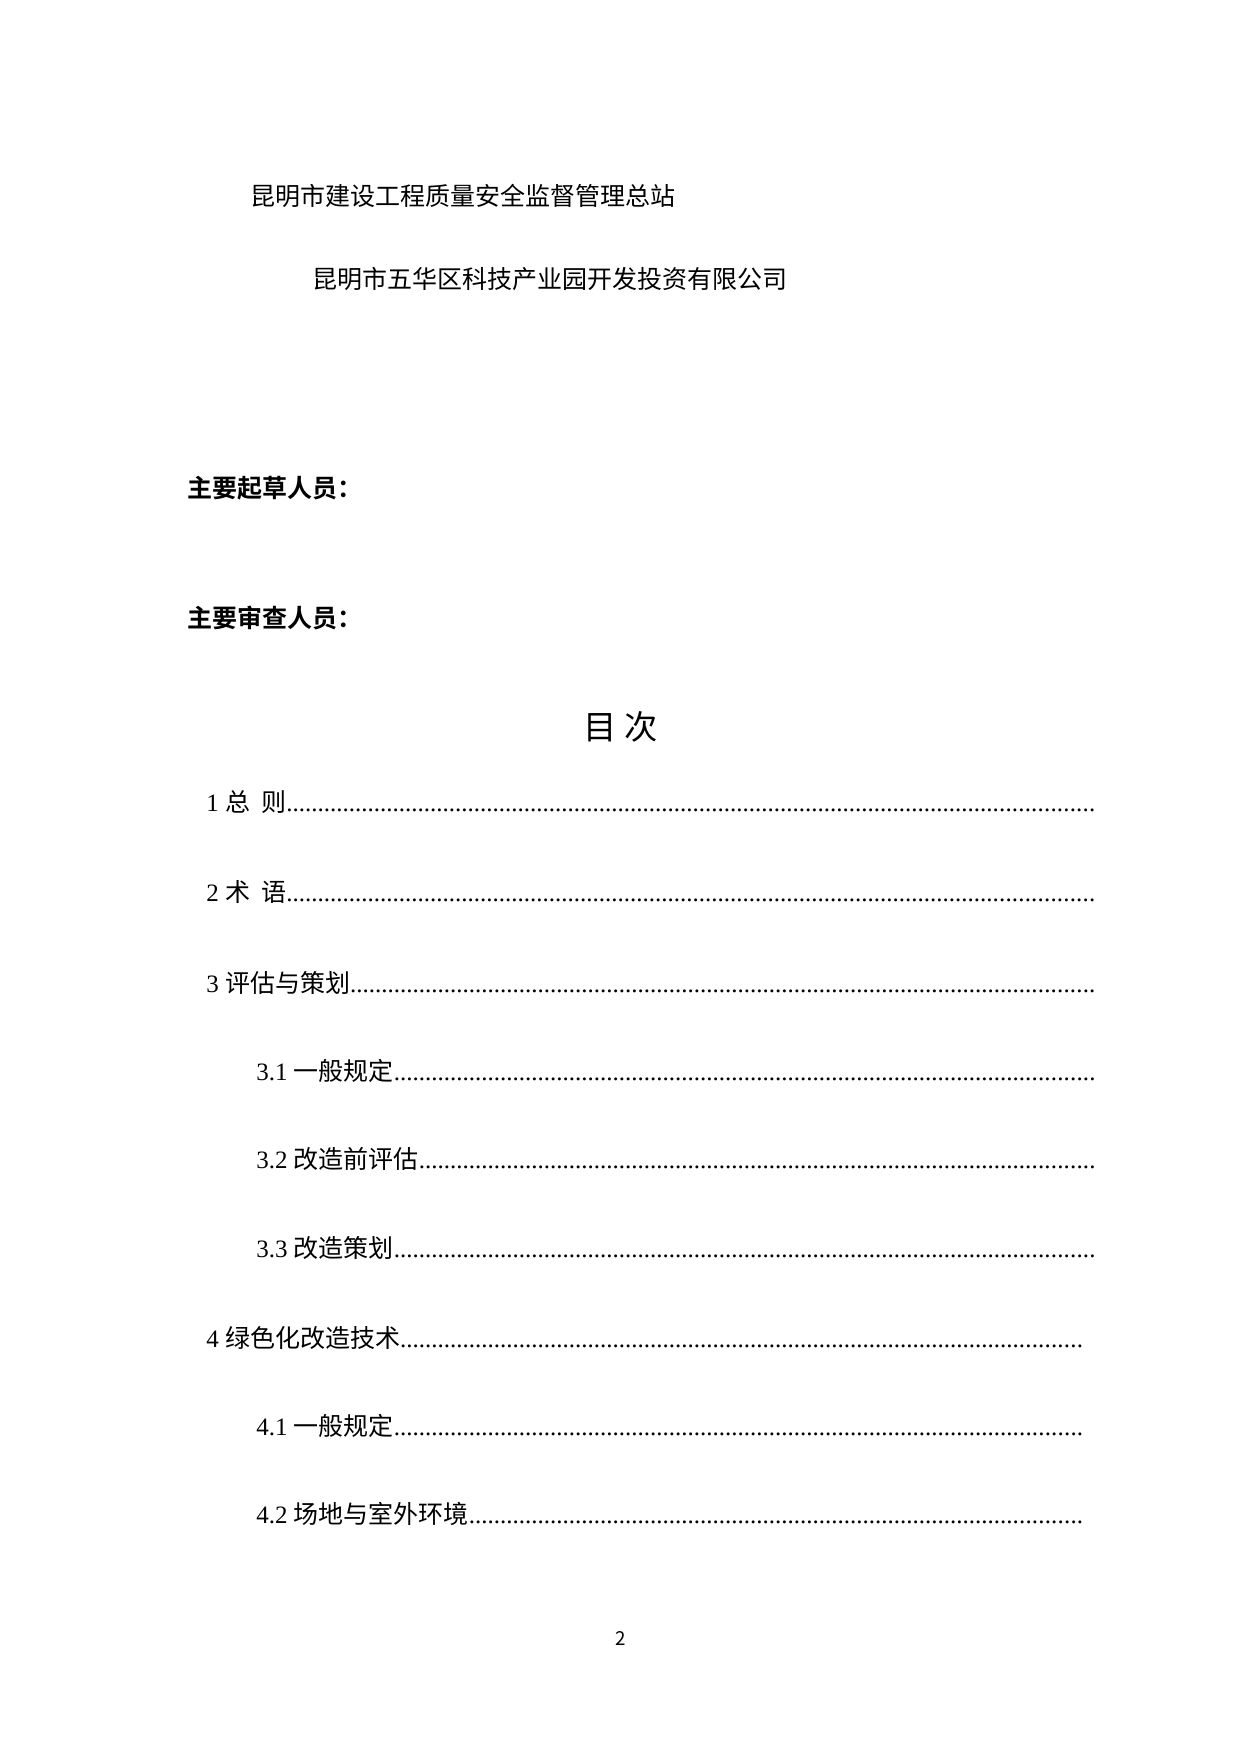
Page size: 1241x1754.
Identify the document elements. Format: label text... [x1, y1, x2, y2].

text 主要审查人员： [187, 584, 1053, 649]
text 昆明市建设工程质量安全监督管理总站 [187, 162, 1053, 227]
text 昆明市五华区科技产业园开发投资有限公司 [187, 245, 1053, 310]
text 主要起草人员： [187, 454, 1053, 519]
